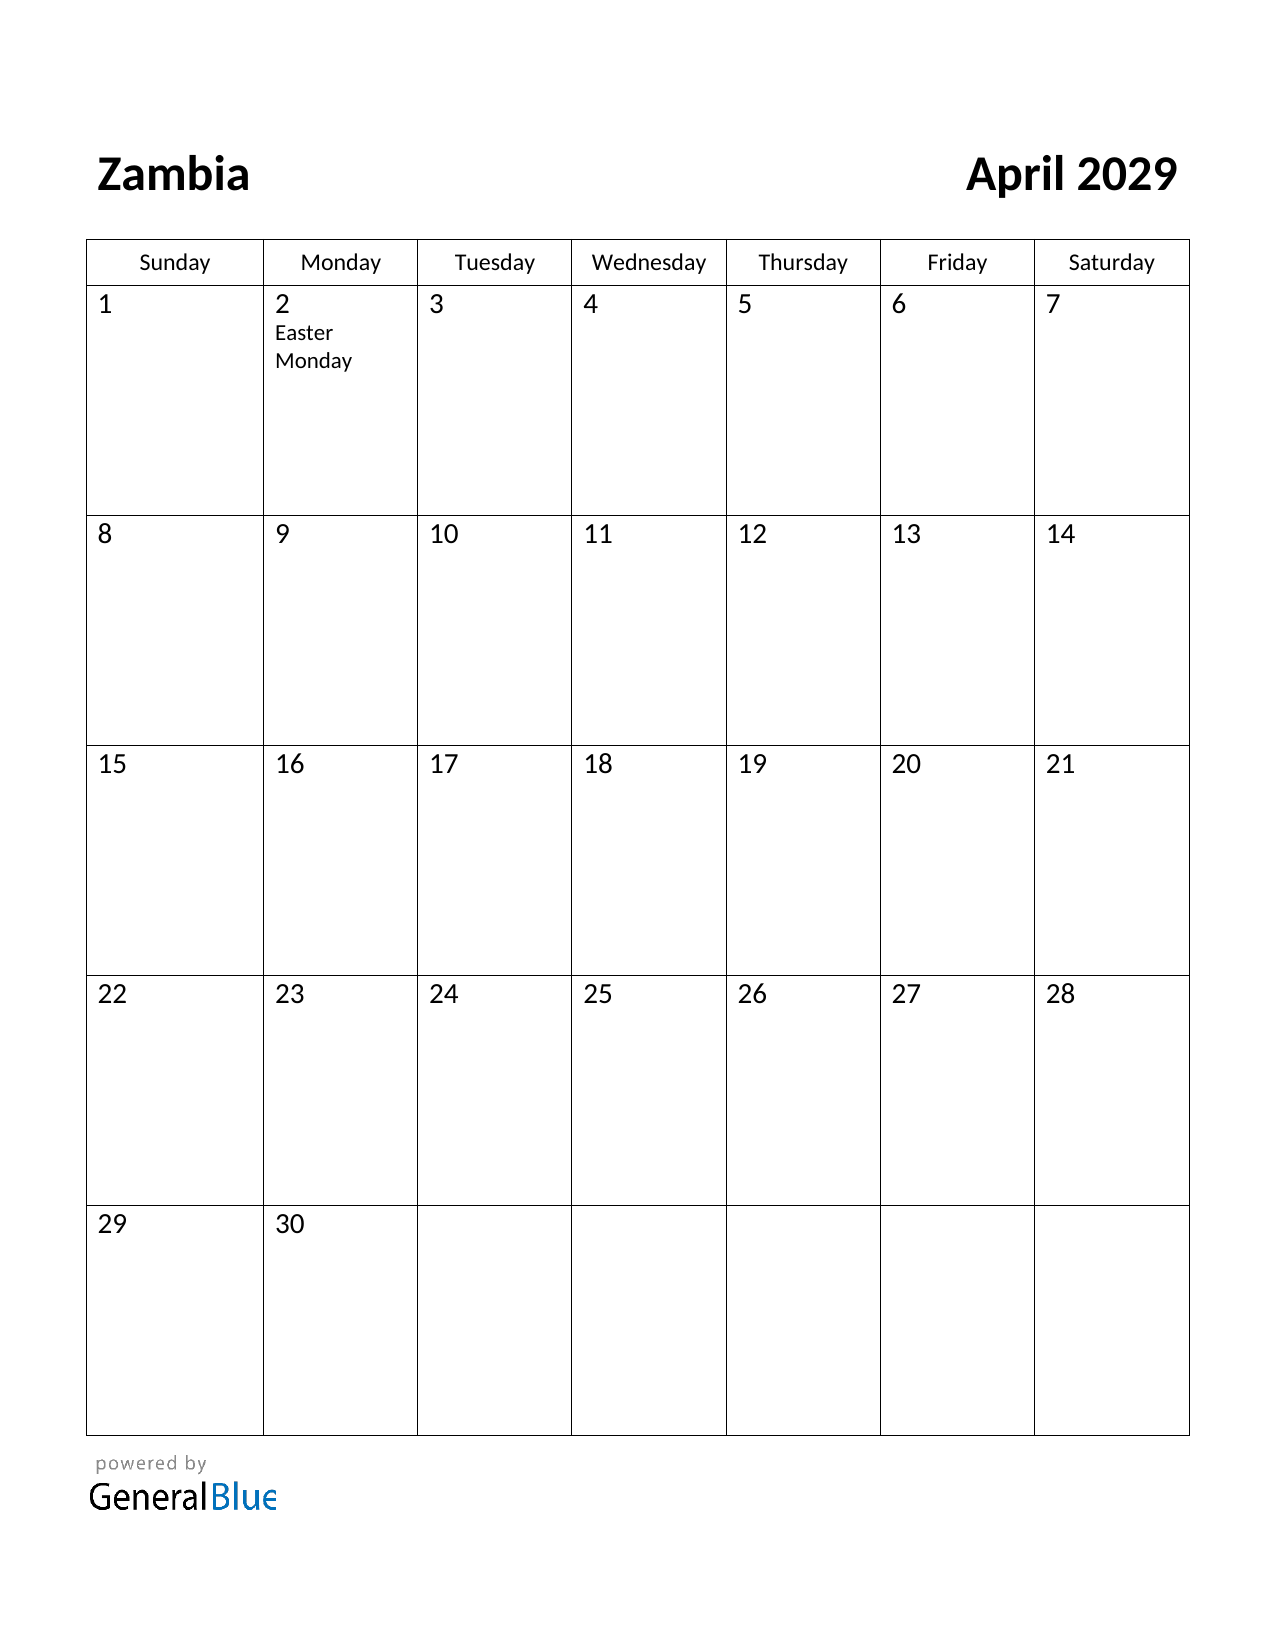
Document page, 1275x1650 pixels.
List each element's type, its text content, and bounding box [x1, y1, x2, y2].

table_cell [1035, 1238, 1189, 1434]
table_cell [418, 1238, 571, 1434]
table_cell [727, 778, 880, 974]
table_cell 20 [881, 746, 1034, 778]
table_cell [727, 1008, 880, 1204]
table_cell [727, 1238, 880, 1434]
table_cell Monday [264, 240, 417, 284]
table_cell 2 [264, 286, 417, 318]
table_cell [1035, 1008, 1189, 1204]
table_cell [881, 318, 1034, 514]
table_cell 25 [572, 976, 726, 1008]
table_cell [418, 548, 571, 744]
table_cell [87, 548, 263, 744]
table_cell [418, 1008, 571, 1204]
table_cell [264, 1008, 417, 1204]
table_cell [1035, 548, 1189, 744]
table_cell 14 [1035, 516, 1189, 548]
table_cell Sunday [87, 240, 263, 284]
table_header April 2029 [572, 105, 1189, 239]
table_cell [418, 318, 571, 514]
table_cell [881, 778, 1034, 974]
table_cell [572, 1206, 726, 1238]
table_cell Wednesday [572, 240, 726, 284]
table_cell [87, 1008, 263, 1204]
table_cell 29 [87, 1206, 263, 1238]
table_cell [881, 548, 1034, 744]
table_cell 27 [881, 976, 1034, 1008]
table_cell 21 [1035, 746, 1189, 778]
table_cell 13 [881, 516, 1034, 548]
table_cell Tuesday [418, 240, 571, 284]
table_cell 9 [264, 516, 417, 548]
table_cell [881, 1008, 1034, 1204]
table_cell 16 [264, 746, 417, 778]
table_cell 22 [87, 976, 263, 1008]
table_cell 18 [572, 746, 726, 778]
table_cell 3 [418, 286, 571, 318]
table_cell [727, 1206, 880, 1238]
table_cell [572, 548, 726, 744]
table_cell 15 [87, 746, 263, 778]
table_cell 28 [1035, 976, 1189, 1008]
table_cell 5 [727, 286, 880, 318]
table_header Zambia [86, 105, 572, 239]
table_cell [418, 1206, 571, 1238]
table_cell 24 [418, 976, 571, 1008]
table_cell [1035, 1206, 1189, 1238]
table_cell [1035, 778, 1189, 974]
table_cell [572, 318, 726, 514]
table_cell 26 [727, 976, 880, 1008]
table_cell [87, 318, 263, 514]
table_cell [881, 1238, 1034, 1434]
table_cell 19 [727, 746, 880, 778]
table_cell 10 [418, 516, 571, 548]
table_cell 12 [727, 516, 880, 548]
table_cell [727, 548, 880, 744]
table_cell 8 [87, 516, 263, 548]
table_cell [87, 1238, 263, 1434]
table_cell [264, 1238, 417, 1434]
table_cell Thursday [727, 240, 880, 284]
table_cell [264, 778, 417, 974]
table_cell 6 [881, 286, 1034, 318]
table_cell [572, 1238, 726, 1434]
table_cell [86, 1436, 1189, 1534]
table_cell 11 [572, 516, 726, 548]
table_cell Friday [881, 240, 1034, 284]
table_cell [572, 1008, 726, 1204]
table_cell [1035, 318, 1189, 514]
table_cell [572, 778, 726, 974]
table_cell 17 [418, 746, 571, 778]
table_cell 7 [1035, 286, 1189, 318]
table_cell Saturday [1035, 240, 1189, 284]
table_cell [881, 1206, 1034, 1238]
table_cell 23 [264, 976, 417, 1008]
table_cell [727, 318, 880, 514]
table_cell [418, 778, 571, 974]
table_cell 4 [572, 286, 726, 318]
table_cell 30 [264, 1206, 417, 1238]
table_cell [87, 778, 263, 974]
table_cell Easter Monday [264, 318, 417, 514]
table_cell [264, 548, 417, 744]
picture [88, 1452, 276, 1515]
table_cell 1 [87, 286, 263, 318]
